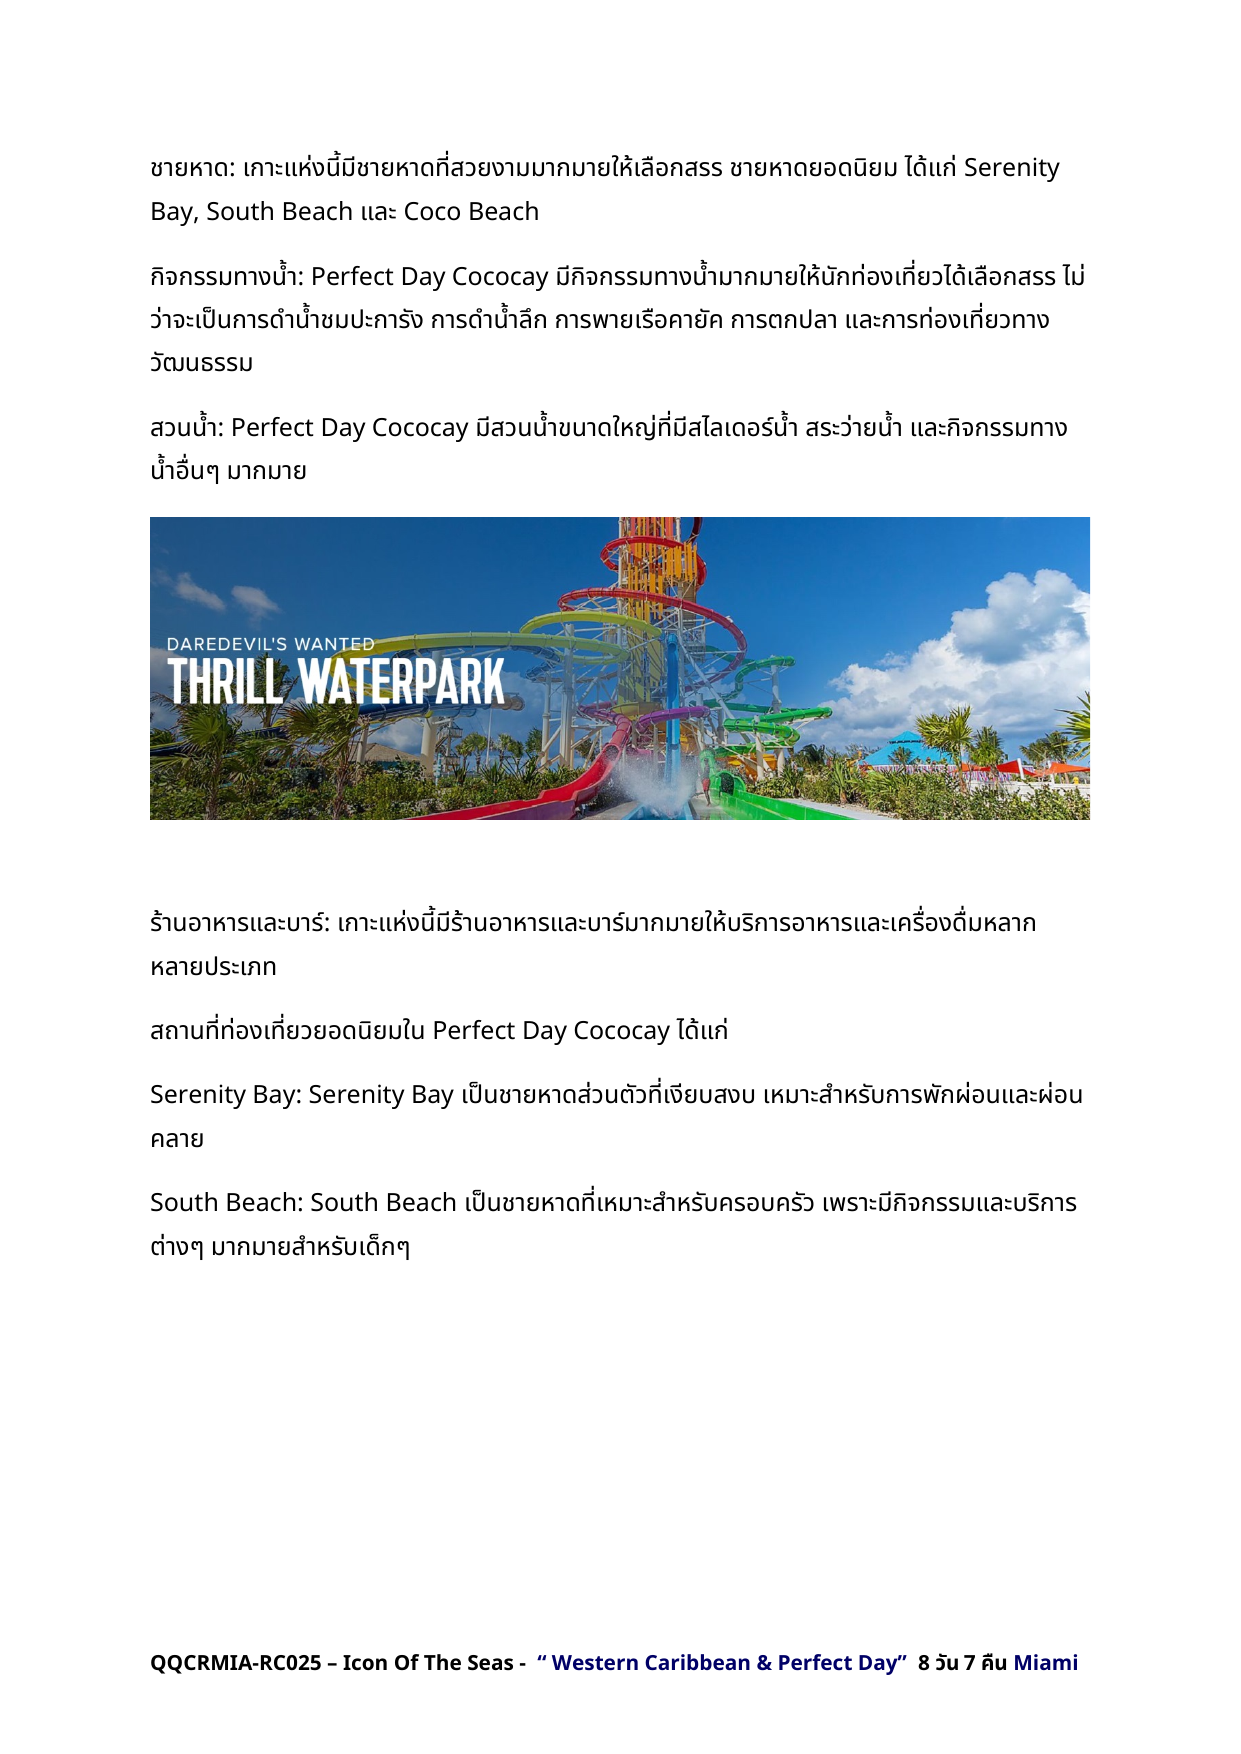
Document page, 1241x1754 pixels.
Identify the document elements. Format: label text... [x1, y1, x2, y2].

text ร้านอาหารและบาร์: เกาะแห่งนี้มีร้านอาหารและบาร์มากมายให้บริการอาหารและเครื่องดื่มหลากหลายประเภท [150, 905, 1090, 986]
text สถานที่ท่องเที่ยวยอดนิยมใน Perfect Day Cococay ได้แก่ [150, 1013, 1090, 1051]
text Serenity Bay: Serenity Bay เป็นชายหาดส่วนตัวที่เงียบสงบ เหมาะสำหรับการพักผ่อนและผ่อนคลาย [150, 1077, 1090, 1159]
text South Beach: South Beach เป็นชายหาดที่เหมาะสำหรับครอบครัว เพราะมีกิจกรรมและบริการต่างๆ มากมายสำหรับเด็กๆ [150, 1185, 1090, 1267]
picture [150, 517, 1091, 820]
text กิจกรรมทางน้ำ: Perfect Day Cococay มีกิจกรรมทางน้ำมากมายให้นักท่องเที่ยวได้เลือกสรร ไม่ว่าจะเป็นการดำน้ำชมปะการัง การดำน้ำลึก การพายเรือคายัค การตกปลา และการท่องเที่ยวทางวัฒนธรรม [150, 258, 1090, 383]
text ชายหาด: เกาะแห่งนี้มีชายหาดที่สวยงามมากมายให้เลือกสรร ชายหาดยอดนิยม ได้แก่ Serenity Bay, South Beach และ Coco Beach [150, 150, 1090, 232]
text สวนน้ำ: Perfect Day Cococay มีสวนน้ำขนาดใหญ่ที่มีสไลเดอร์น้ำ สระว่ายน้ำ และกิจกรรมทางน้ำอื่นๆ มากมาย [150, 409, 1090, 491]
